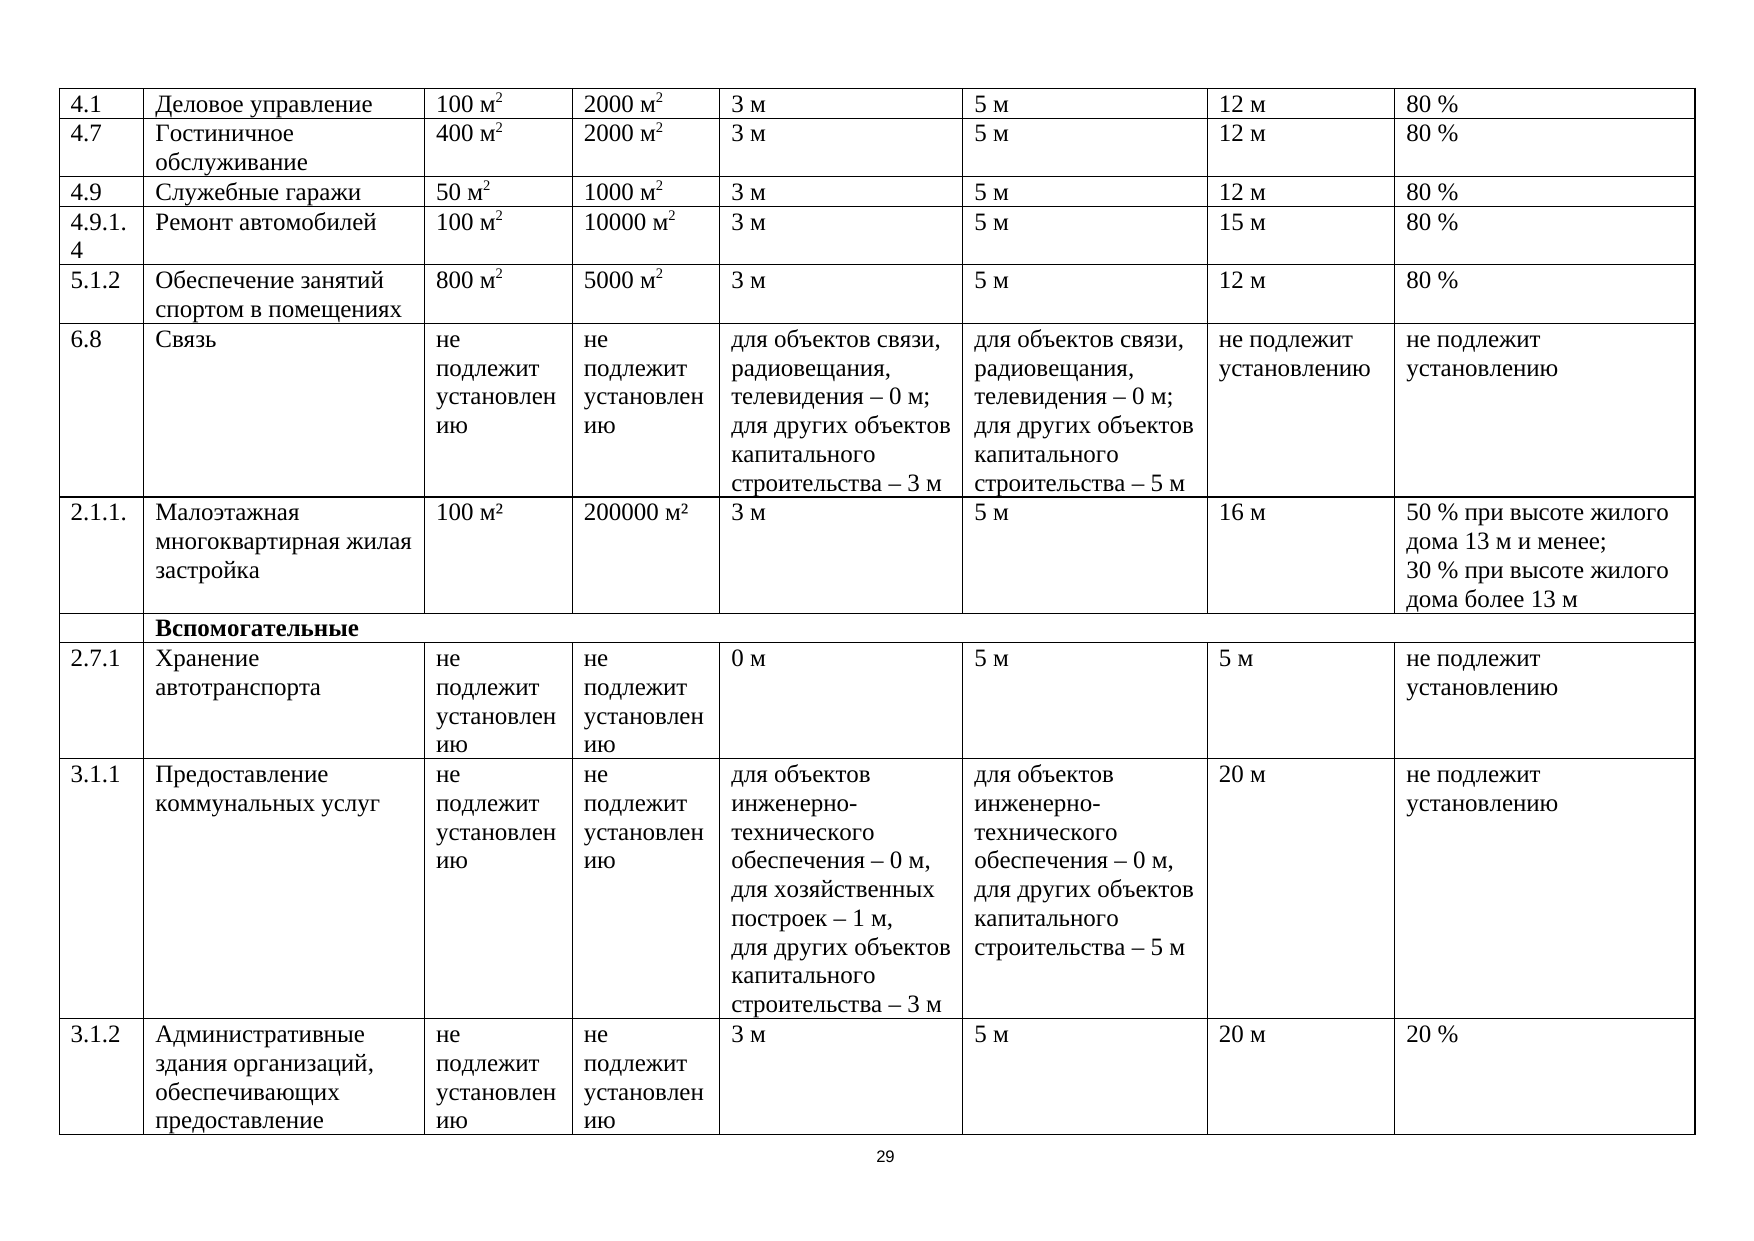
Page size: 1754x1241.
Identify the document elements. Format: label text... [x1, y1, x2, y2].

table_cell не подлежит установлению [1208, 324, 1394, 496]
table_cell 200000 м² [573, 498, 719, 612]
table_cell 4.9.1.4 [60, 207, 143, 264]
table_cell 50 % при высоте жилого дома 13 м и менее; 30 % при высоте жилого дома более 13 м [1395, 498, 1694, 612]
table_cell 3 м [720, 207, 962, 264]
table_cell 20 % [1395, 1019, 1694, 1134]
table_cell 12 м [1208, 265, 1394, 323]
table_cell 15 м [1208, 207, 1394, 264]
table_cell 1000 м2 [573, 177, 719, 206]
table_cell 80 % [1395, 265, 1694, 323]
table_cell 5 м [963, 265, 1207, 323]
table_cell не подлежит установлению [425, 324, 572, 496]
table_cell 10000 м2 [573, 207, 719, 264]
table_cell 2000 м2 [573, 119, 719, 176]
table_cell Вспомогательные [144, 614, 1694, 642]
table_cell 2.1.1. [60, 498, 143, 612]
table_cell 5 м [963, 1019, 1207, 1134]
table_cell Гостиничное обслуживание [144, 119, 424, 176]
table_cell 5000 м2 [573, 265, 719, 323]
table_cell не подлежит установлению [425, 643, 572, 758]
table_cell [425, 1019, 572, 1134]
table_cell для объектов инженерно-технического обеспечения – 0 м, для хозяйственных построек – 1 м, для других объектов капитального строительства – 3 м [720, 759, 962, 1018]
table_cell 80 % [1395, 177, 1694, 206]
table_cell 400 м2 [425, 119, 572, 176]
table_cell 5 м [963, 177, 1207, 206]
table_cell 12 м [1208, 119, 1394, 176]
table_cell 4.7 [60, 119, 143, 176]
table_cell 5 м [963, 498, 1207, 612]
table_cell 80 % [1395, 89, 1694, 117]
table_cell 80 % [1395, 119, 1694, 176]
table_cell 3.1.2 [60, 1019, 143, 1134]
table_cell 6.8 [60, 324, 143, 496]
table_cell 20 м [1208, 759, 1394, 1018]
table_cell 5 м [963, 89, 1207, 117]
table_cell 4.1 [60, 89, 143, 117]
table_cell не подлежит установлению [573, 324, 719, 496]
table_cell не подлежит установлению [425, 759, 572, 1018]
table_cell [60, 614, 143, 642]
table_cell 16 м [1208, 498, 1394, 612]
table_cell не подлежит установлению [1395, 324, 1694, 496]
table_cell 100 м2 [425, 89, 572, 117]
table_cell 3.1.1 [60, 759, 143, 1018]
table_cell 5.1.2 [60, 265, 143, 323]
table_cell для объектов связи, радиовещания, телевидения – 0 м; для других объектов капитального строительства – 5 м [963, 324, 1207, 496]
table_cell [573, 1019, 719, 1134]
table_cell Деловое управление [144, 89, 424, 117]
table_cell 0 м [720, 643, 962, 758]
table_cell Ремонт автомобилей [144, 207, 424, 264]
table_cell Связь [144, 324, 424, 496]
table_cell Обеспечение занятий спортом в помещениях [144, 265, 424, 323]
table_cell 4.9 [60, 177, 143, 206]
table_cell 5 м [963, 207, 1207, 264]
table_cell 12 м [1208, 89, 1394, 117]
table_cell 3 м [720, 177, 962, 206]
table_cell 800 м2 [425, 265, 572, 323]
table_cell 3 м [720, 265, 962, 323]
table_cell 3 м [720, 89, 962, 117]
table_cell 100 м² [425, 498, 572, 612]
table_cell 5 м [963, 643, 1207, 758]
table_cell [144, 1019, 424, 1134]
table_cell 3 м [720, 498, 962, 612]
table_cell Служебные гаражи [144, 177, 424, 206]
table_cell 100 м2 [425, 207, 572, 264]
table_cell 12 м [1208, 177, 1394, 206]
table_cell Предоставление коммунальных услуг [144, 759, 424, 1018]
table_cell не подлежит установлению [573, 759, 719, 1018]
table_cell 50 м2 [425, 177, 572, 206]
table_cell 2.7.1 [60, 643, 143, 758]
table_cell 3 м [720, 1019, 962, 1134]
table_cell не подлежит установлению [1395, 643, 1694, 758]
table_cell 20 м [1208, 1019, 1394, 1134]
table_cell не подлежит установлению [573, 643, 719, 758]
table_cell 2000 м2 [573, 89, 719, 117]
table_cell Хранение автотранспорта [144, 643, 424, 758]
table_cell для объектов связи, радиовещания, телевидения – 0 м; для других объектов капитального строительства – 3 м [720, 324, 962, 496]
table_cell 3 м [720, 119, 962, 176]
table_cell 80 % [1395, 207, 1694, 264]
table_cell 5 м [963, 119, 1207, 176]
table_cell не подлежит установлению [1395, 759, 1694, 1018]
table_cell Малоэтажная многоквартирная жилая застройка [144, 498, 424, 612]
table_cell 5 м [1208, 643, 1394, 758]
table_cell для объектов инженерно-технического обеспечения – 0 м, для других объектов капитального строительства – 5 м [963, 759, 1207, 1018]
